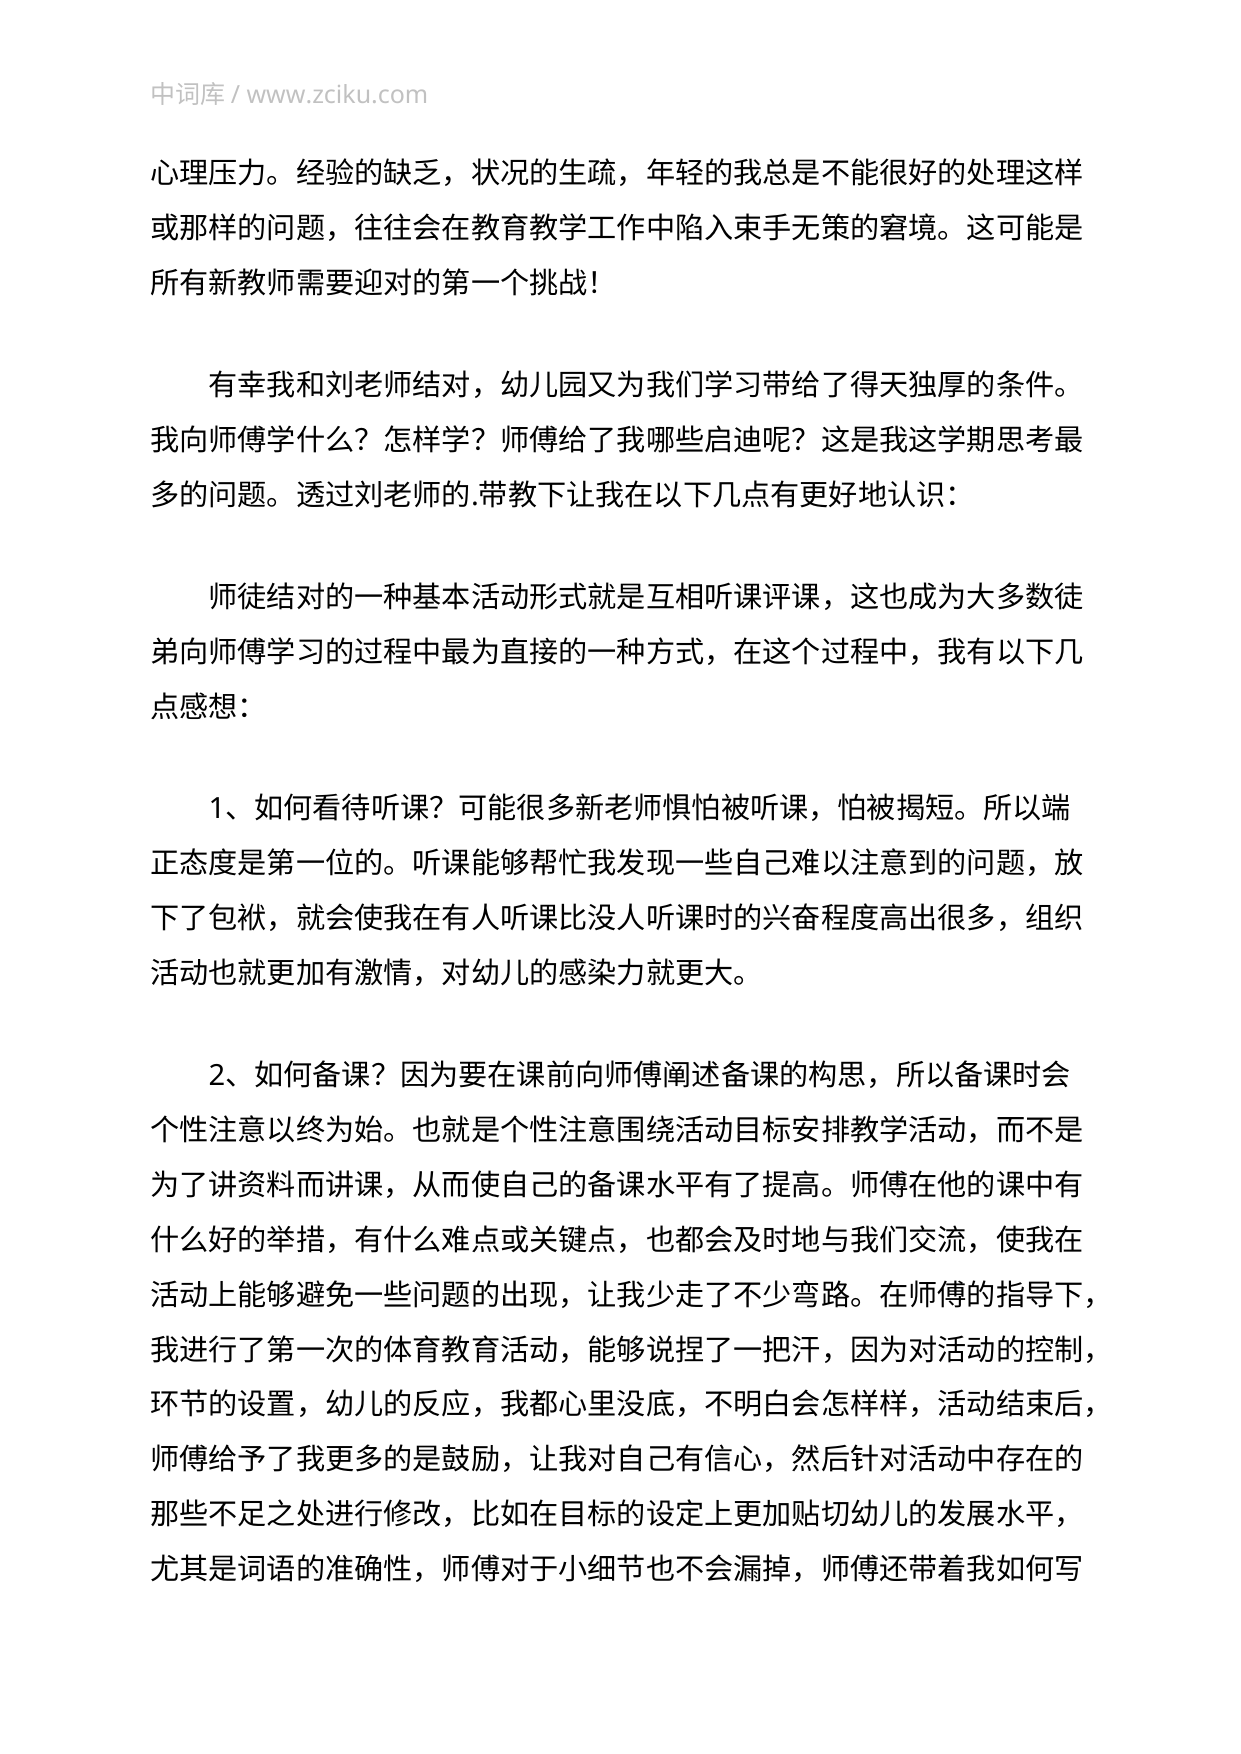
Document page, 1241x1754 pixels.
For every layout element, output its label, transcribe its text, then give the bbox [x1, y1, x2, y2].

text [150, 150, 1090, 302]
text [150, 1051, 1090, 1588]
text 1、如何看待听课？可能很多新老师惧怕被听课，怕被揭短。所以端正态度是第一位的。听课能够帮忙我发现一些自己难以注意到的问题，放下了包袱，就会使我在有人听课比没人听课时的兴奋程度高出很多，组织活动也就更加有激情，对幼儿的感染力就更大。 [150, 785, 1090, 992]
text 师徒结对的一种基本活动形式就是互相听课评课，这也成为大多数徒弟向师傅学习的过程中最为直接的一种方式，在这个过程中，我有以下几点感想： [150, 573, 1090, 725]
text 有幸我和刘老师结对，幼儿园又为我们学习带给了得天独厚的条件。我向师傅学什么？怎样学？师傅给了我哪些启迪呢？这是我这学期思考最多的问题。透过刘老师的.带教下让我在以下几点有更好地认识： [150, 362, 1090, 514]
